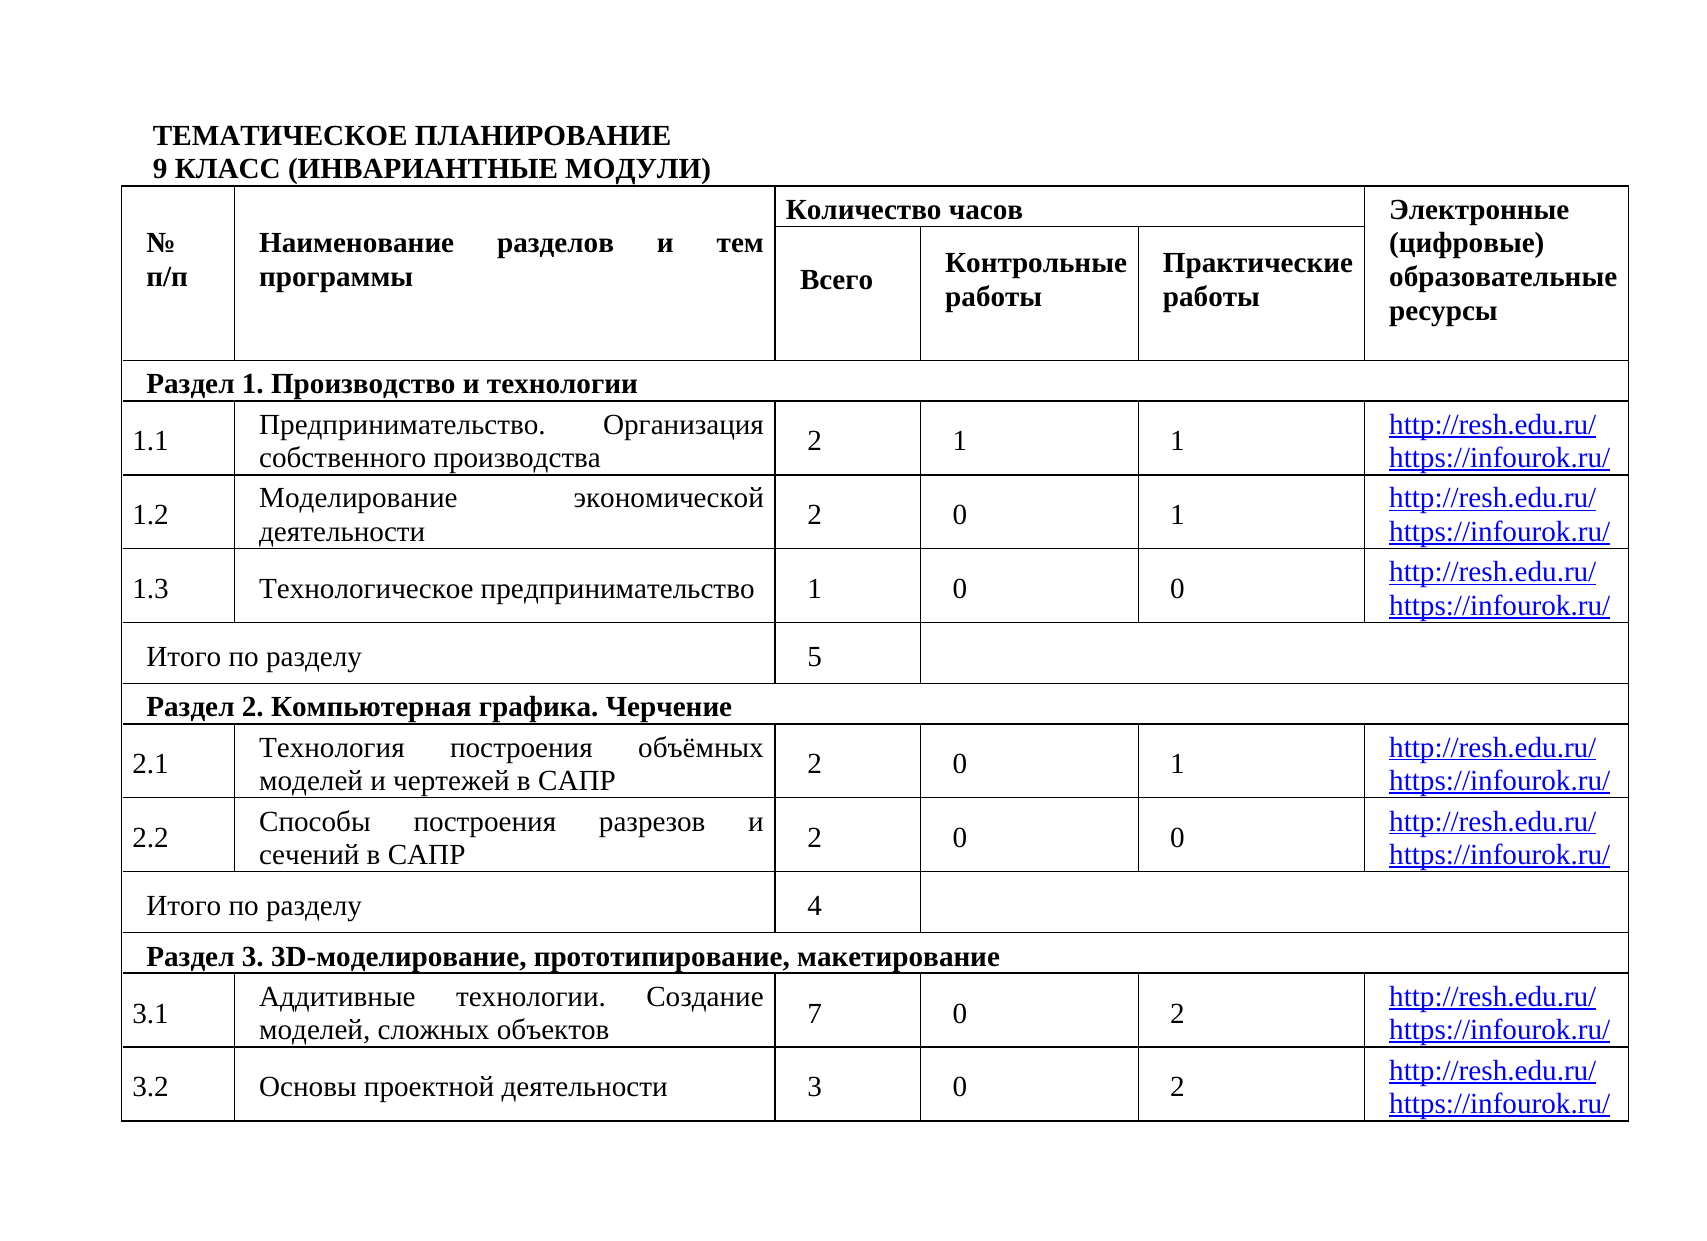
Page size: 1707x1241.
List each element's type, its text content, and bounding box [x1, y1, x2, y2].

table_cell 2 [1139, 974, 1364, 1046]
table_cell Аддитивные технологии. Создание моделей, сложных объектов [235, 974, 774, 1046]
table_cell 0 [921, 974, 1138, 1046]
table_cell Раздел 3. 3D-моделирование, прототипирование, макетирование [122, 933, 1628, 972]
table_cell Всего [776, 227, 920, 360]
table_cell 5 [776, 623, 920, 683]
table_cell 2.2 [122, 798, 234, 871]
table_cell http://resh.edu.ru/ https://infourok.ru/ [1365, 725, 1628, 797]
table_cell http://resh.edu.ru/ https://infourok.ru/ [1365, 549, 1628, 622]
table_cell Раздел 1. Производство и технологии [122, 361, 1628, 400]
table_cell 0 [921, 476, 1138, 548]
table_cell Итого по разделу [122, 872, 774, 932]
table_cell 2.1 [122, 724, 234, 797]
table_cell 4 [776, 872, 920, 932]
table_cell 0 [1139, 798, 1364, 871]
table_cell 2 [776, 402, 920, 474]
table_cell Раздел 2. Компьютерная графика. Черчение [122, 684, 1628, 723]
table_cell 1 [776, 549, 920, 622]
table_cell 2 [776, 725, 920, 797]
table_cell Моделирование экономической деятельности [235, 476, 774, 548]
table_cell Контрольные работы [921, 227, 1138, 360]
table_cell http://resh.edu.ru/ https://infourok.ru/ [1365, 476, 1628, 548]
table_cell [1365, 974, 1628, 1046]
table_cell 2 [776, 798, 920, 871]
table_cell 0 [921, 549, 1138, 622]
table_cell 2 [1139, 1048, 1364, 1120]
table_header Электронные (цифровые) образовательные ресурсы [1365, 187, 1628, 360]
table_cell 3.2 [122, 1047, 234, 1120]
table_cell Способы построения разрезов и сечений в САПР [235, 798, 774, 871]
text ТЕМАТИЧЕСКОЕ ПЛАНИРОВАНИЕ [145, 118, 1618, 152]
table_cell Технологическое предпринимательство [235, 549, 774, 622]
table_cell 0 [921, 1048, 1138, 1120]
table_cell 1.3 [122, 549, 234, 622]
table_cell Технология построения объёмных моделей и чертежей в САПР [235, 725, 774, 797]
table_cell 0 [1139, 549, 1364, 622]
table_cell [1365, 1048, 1628, 1120]
table_cell Итого по разделу [122, 623, 774, 683]
table_cell Практические работы [1139, 227, 1364, 360]
table_cell [921, 623, 1628, 683]
table_cell 1.1 [122, 401, 234, 474]
table_cell 1 [921, 402, 1138, 474]
table_cell 1 [1139, 725, 1364, 797]
table_cell 1 [1139, 402, 1364, 474]
table_cell 1 [1139, 476, 1364, 548]
table_header Наименование разделов и тем программы [235, 187, 774, 360]
table_header № п/п [122, 187, 234, 360]
table_cell [921, 872, 1628, 932]
table_cell Основы проектной деятельности [235, 1048, 774, 1120]
table_cell http://resh.edu.ru/ https://infourok.ru/ [1365, 402, 1628, 474]
table_cell http://resh.edu.ru/ https://infourok.ru/ [1365, 798, 1628, 871]
table_cell 7 [776, 974, 920, 1046]
table_header Количество часов [776, 187, 1364, 226]
table_cell 1.2 [122, 475, 234, 548]
text 9 КЛАСС (ИНВАРИАНТНЫЕ МОДУЛИ) [145, 152, 1618, 185]
table_cell 0 [921, 725, 1138, 797]
table_cell 3 [776, 1048, 920, 1120]
table_cell Предпринимательство. Организация собственного производства [235, 402, 774, 474]
table_cell 3.1 [122, 973, 234, 1046]
table_cell 0 [921, 798, 1138, 871]
table_cell 2 [776, 476, 920, 548]
